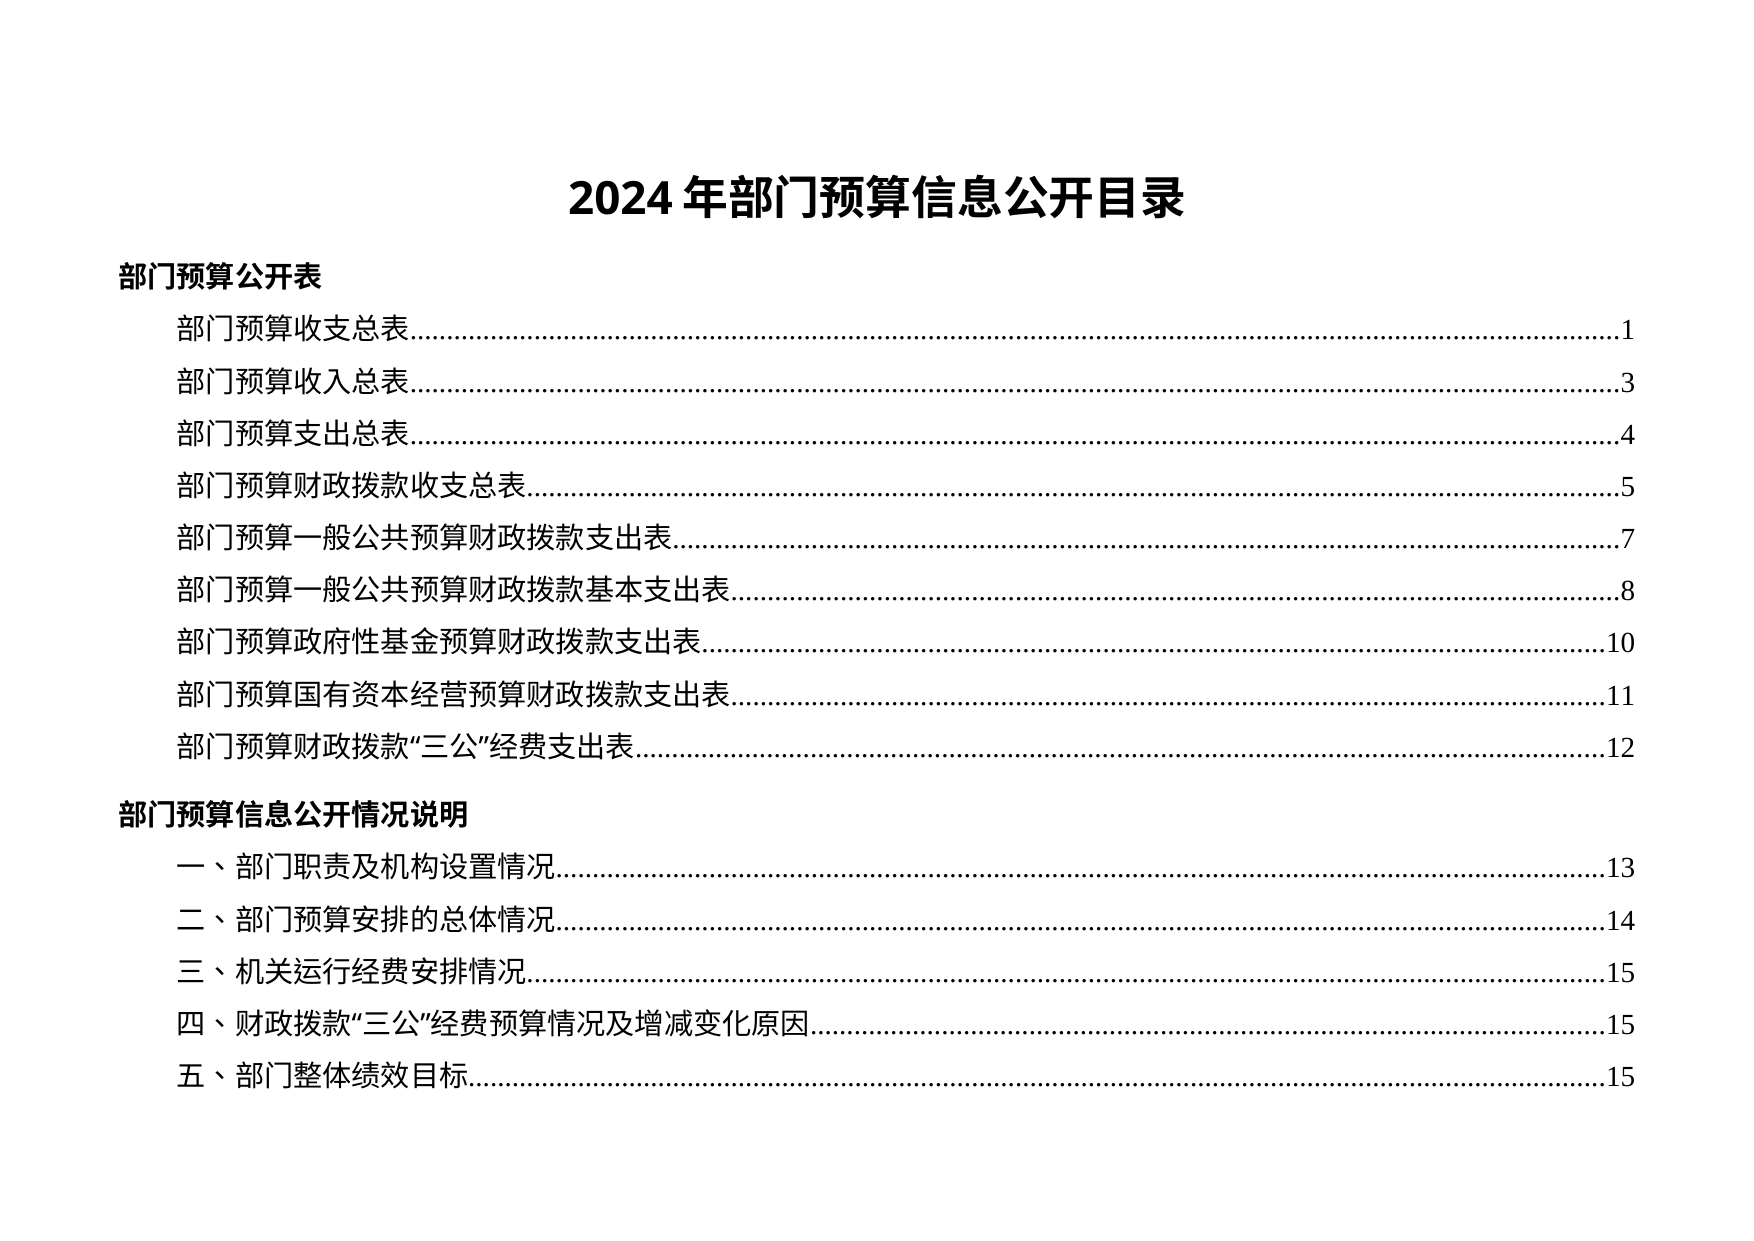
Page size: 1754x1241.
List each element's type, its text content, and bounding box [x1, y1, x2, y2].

text 三、机关运行经费安排情况 15 [118, 951, 1636, 991]
text 部门预算一般公共预算财政拨款基本支出表 8 [118, 569, 1636, 609]
text 部门预算财政拨款“三公”经费支出表 12 [118, 726, 1636, 766]
text 五、部门整体绩效目标 15 [118, 1056, 1636, 1095]
text 一、部门职责及机构设置情况 13 [118, 847, 1636, 886]
text 部门预算收入总表 3 [118, 361, 1636, 401]
text 四、财政拨款“三公”经费预算情况及增减变化原因 15 [118, 1003, 1636, 1043]
text 部门预算收支总表 1 [118, 309, 1636, 348]
text 部门预算国有资本经营预算财政拨款支出表 11 [118, 674, 1636, 714]
text 2024年部门预算信息公开目录 [118, 165, 1636, 228]
text 部门预算政府性基金预算财政拨款支出表 10 [118, 622, 1636, 661]
text 部门预算支出总表 4 [118, 413, 1636, 453]
text 部门预算信息公开情况说明 [118, 794, 1636, 834]
text 二、部门预算安排的总体情况 14 [118, 899, 1636, 939]
text 部门预算财政拨款收支总表 5 [118, 465, 1636, 505]
text 部门预算一般公共预算财政拨款支出表 7 [118, 517, 1636, 557]
text 部门预算公开表 [118, 256, 1636, 296]
